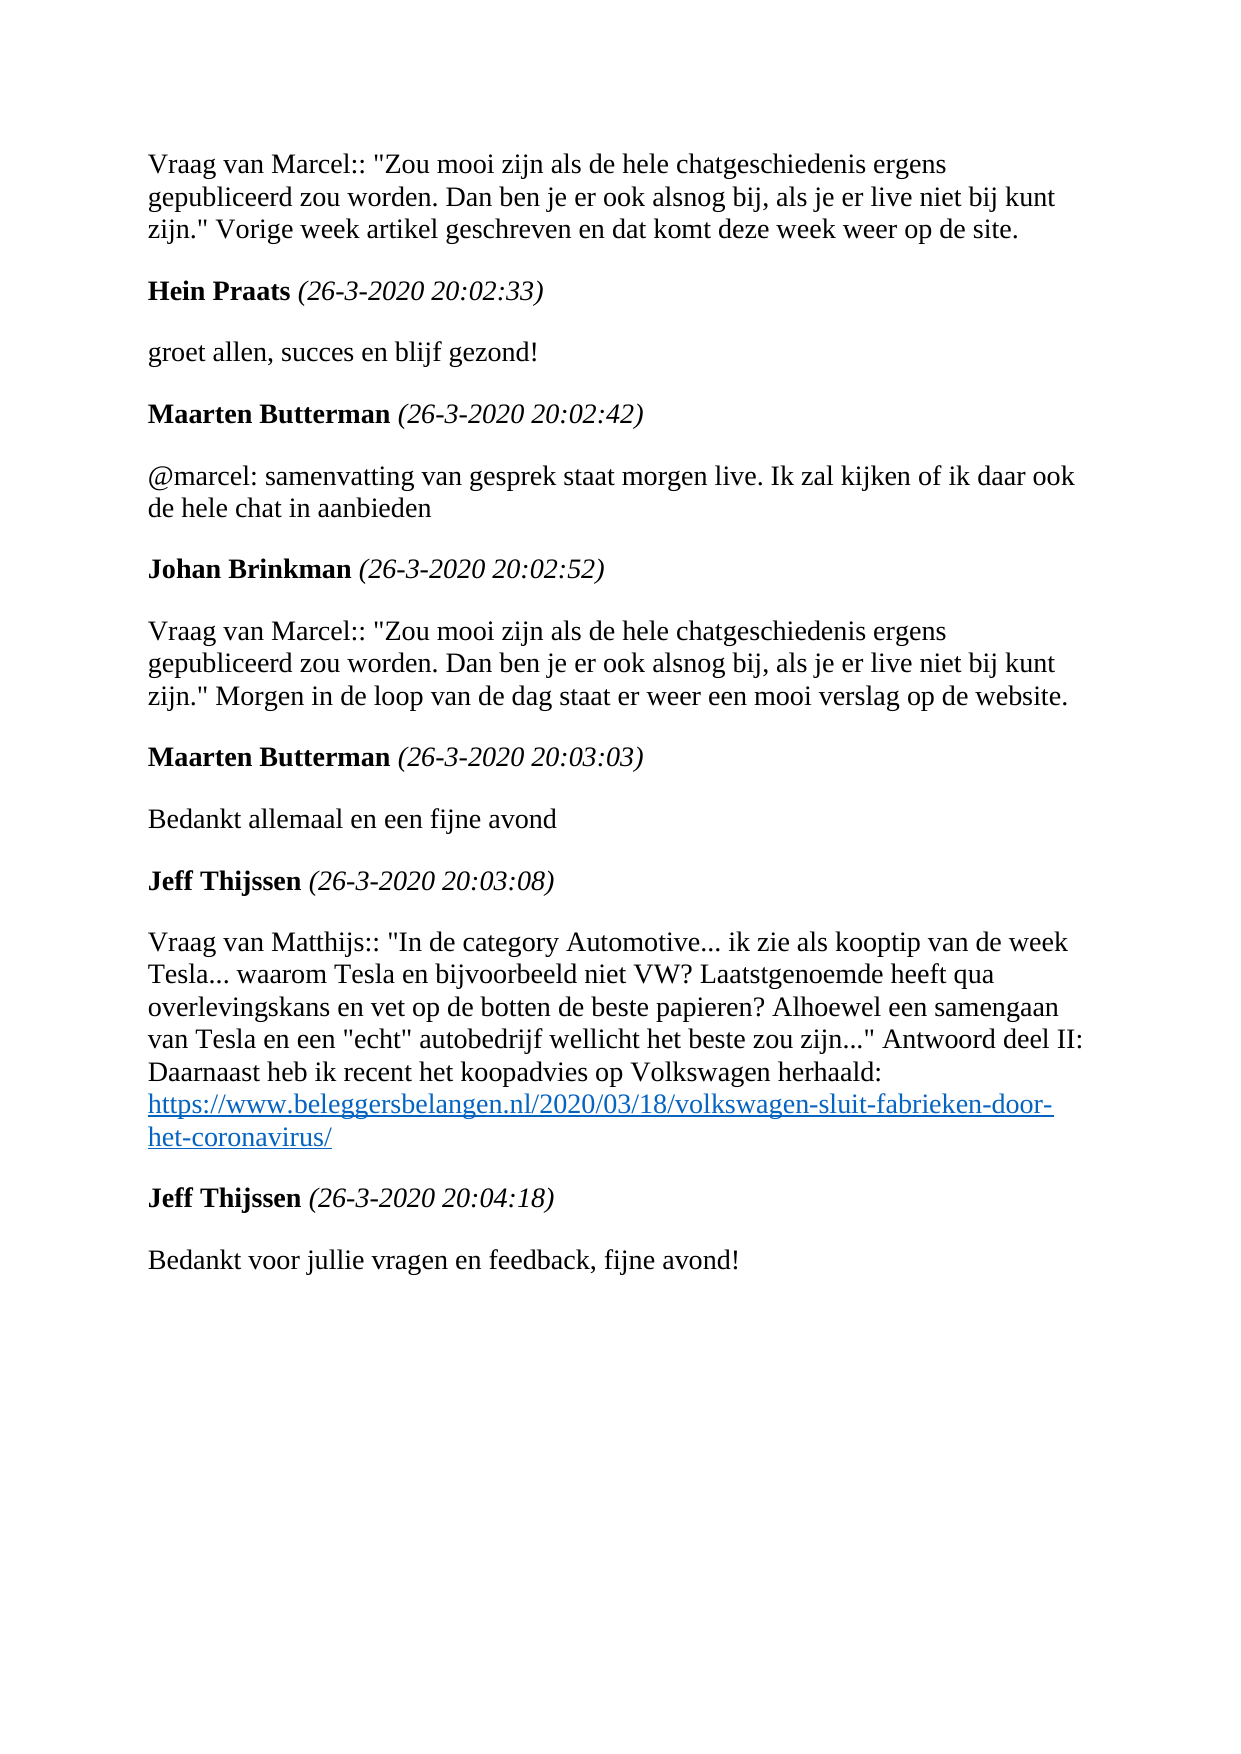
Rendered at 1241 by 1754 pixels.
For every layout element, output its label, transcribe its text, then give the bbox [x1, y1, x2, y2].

text Vraag van Marcel:: "Zou mooi zijn als de hele chatgeschiedenis ergens gepubliceerd zou worden. Dan ben je er ook alsnog bij, als je er live niet bij kunt zijn." Morgen in de loop van de dag staat er weer een mooi verslag op de website. [148, 614, 1093, 711]
text Bedankt voor jullie vragen en feedback, fijne avond! [148, 1243, 1093, 1275]
text Bedankt allemaal en een fijne avond [148, 802, 1093, 834]
text @marcel: samenvatting van gesprek staat morgen live. Ik zal kijken of ik daar ook de hele chat in aanbieden [148, 459, 1093, 523]
text groet allen, succes en blijf gezond! [148, 336, 1093, 368]
text Maarten Butterman (26-3-2020 20:02:42) [148, 397, 1093, 429]
text Hein Praats (26-3-2020 20:02:33) [148, 274, 1093, 306]
text Jeff Thijssen (26-3-2020 20:04:18) [148, 1181, 1093, 1213]
text Vraag van Marcel:: "Zou mooi zijn als de hele chatgeschiedenis ergens gepubliceerd zou worden. Dan ben je er ook alsnog bij, als je er live niet bij kunt zijn." Vorige week artikel geschreven en dat komt deze week weer op de site. [148, 148, 1093, 245]
text Vraag van Matthijs:: "In de category Automotive... ik zie als kooptip van de week Tesla... waarom Tesla en bijvoorbeeld niet VW? Laatstgenoemde heeft qua overlevingskans en vet op de botten de beste papieren? Alhoewel een samengaan van Tesla en een "echt" autobedrijf wellicht het beste zou zijn..." Antwoord deel II: Daarnaast heb ik recent het koopadvies op Volkswagen herhaald: https://www.beleggersbelangen.nl/2020/03/18/volkswagen-sluit-fabrieken-door-het-coronavirus/ [148, 925, 1093, 1152]
text Maarten Butterman (26-3-2020 20:03:03) [148, 741, 1093, 773]
text Johan Brinkman (26-3-2020 20:02:52) [148, 553, 1093, 585]
text Jeff Thijssen (26-3-2020 20:03:08) [148, 864, 1093, 896]
